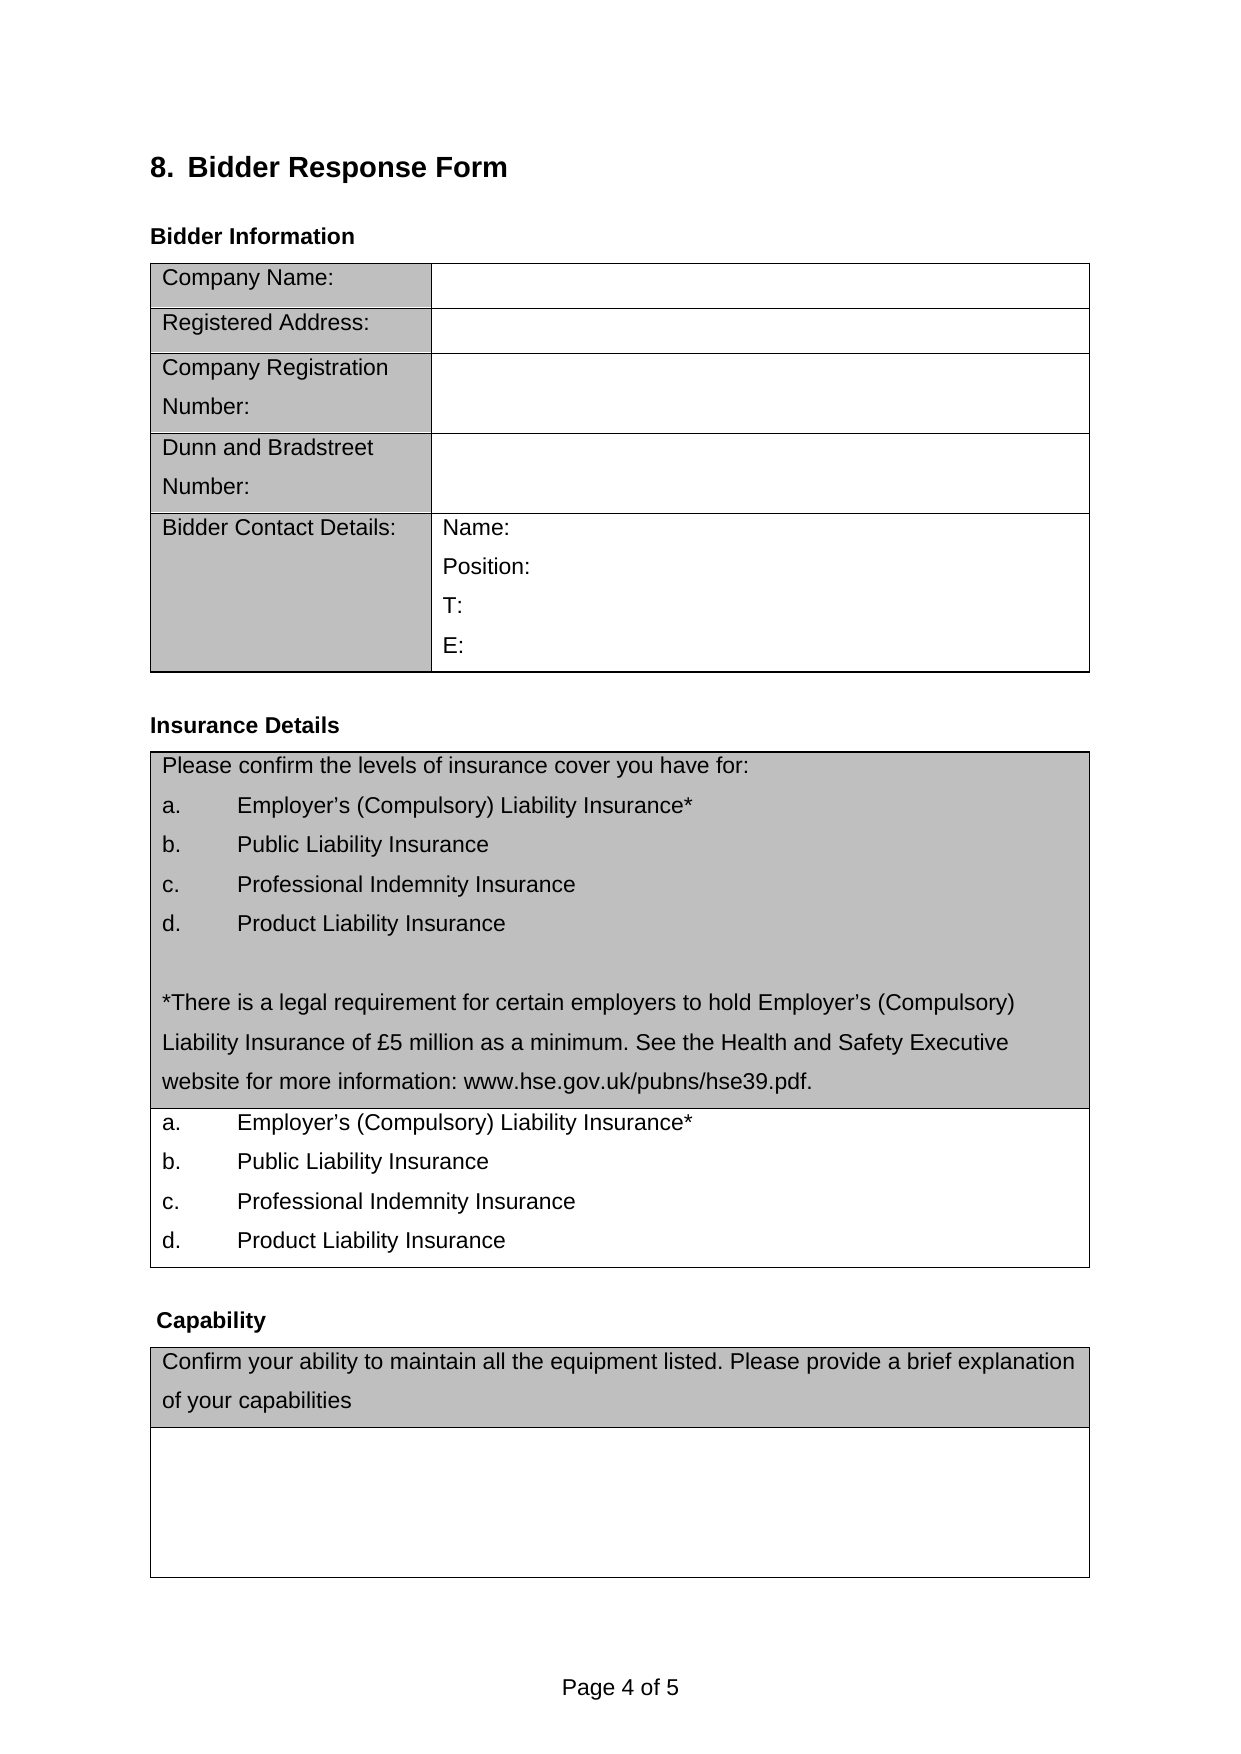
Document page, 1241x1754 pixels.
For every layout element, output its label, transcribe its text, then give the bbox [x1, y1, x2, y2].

table_header [432, 264, 1089, 307]
table_cell Name: Position: T: E: [432, 514, 1089, 671]
text Bidder Information [150, 223, 1090, 249]
table_cell [432, 434, 1089, 512]
table_cell Bidder Contact Details: [151, 514, 431, 671]
table_header Company Name: [151, 264, 431, 307]
table_header Please confirm the levels of insurance cover you have for: a. Employer’s (Compulsory) Liability Insurance* b. Public Liability Insurance c. Professional Indemnity Insurance d. Product Liability Insurance *There is a legal requirement for certain employers to hold Employer’s (Compulsory) Liability Insurance of £5 million as a minimum. See the Health and Safety Executive website for more information: www.hse.gov.uk/pubns/hse39.pdf. [151, 753, 1089, 1108]
text Insurance Details [150, 712, 1090, 738]
table_cell Dunn and Bradstreet Number: [151, 434, 431, 512]
table_header Confirm your ability to maintain all the equipment listed. Please provide a brief explanation of your capabilities [151, 1348, 1089, 1427]
table_cell [432, 309, 1089, 352]
table_cell Registered Address: [151, 309, 431, 352]
text Capability [150, 1307, 1090, 1334]
subtitle Bidder Response Form [150, 150, 1090, 183]
table_cell [151, 1428, 1089, 1577]
table_cell [432, 354, 1089, 432]
table_cell Company Registration Number: [151, 354, 431, 432]
table_cell a. Employer’s (Compulsory) Liability Insurance* b. Public Liability Insurance c. Professional Indemnity Insurance d. Product Liability Insurance [151, 1109, 1089, 1267]
